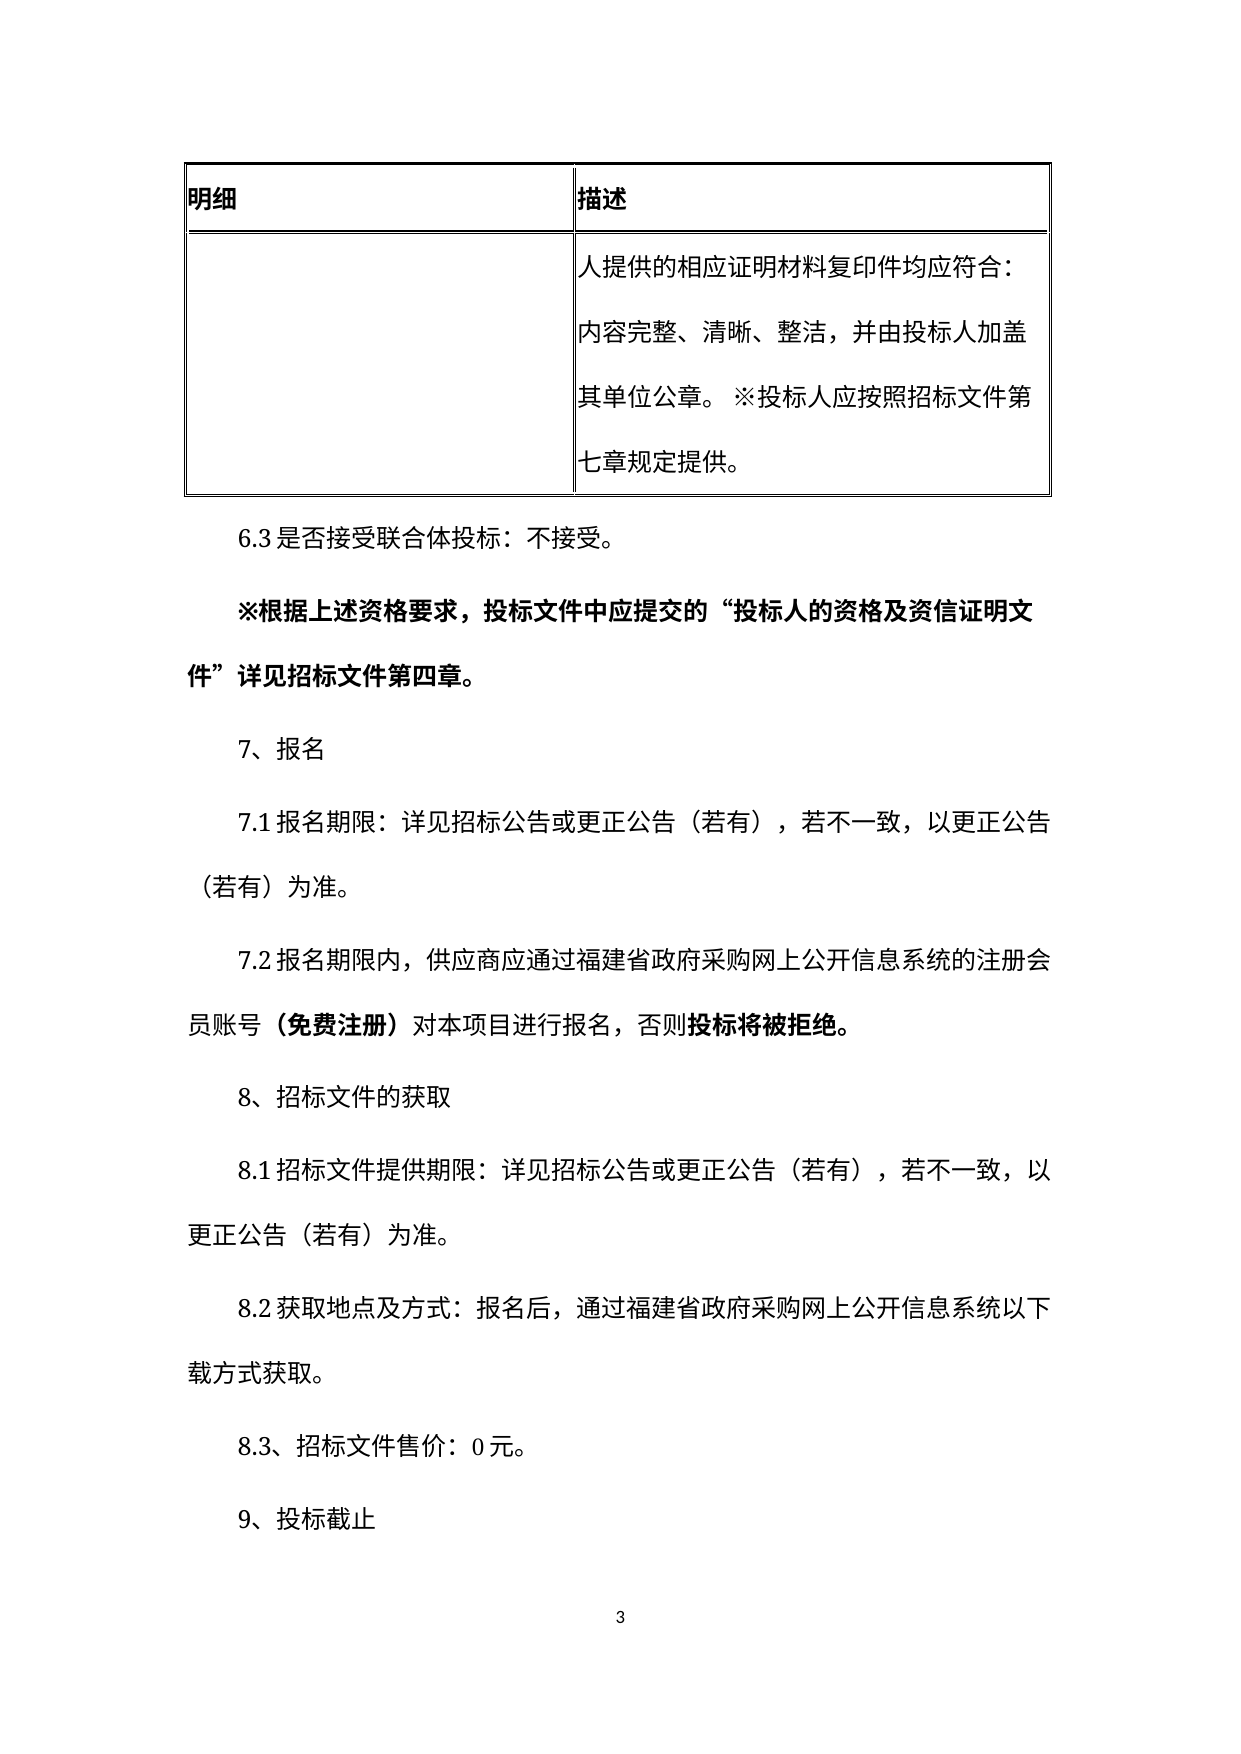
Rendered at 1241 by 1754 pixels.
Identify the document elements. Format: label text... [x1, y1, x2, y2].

text 7.2报名期限内，供应商应通过福建省政府采购网上公开信息系统的注册会员账号（免费注册）对本项目进行报名，否则投标将被拒绝。 [187, 926, 1053, 1056]
table_header 描述 [575, 165, 1049, 230]
text 8.2获取地点及方式：报名后，通过福建省政府采购网上公开信息系统以下载方式获取。 [187, 1274, 1053, 1404]
text 6.3是否接受联合体投标：不接受。 [187, 504, 1053, 569]
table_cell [575, 230, 1049, 493]
text ※根据上述资格要求，投标文件中应提交的“投标人的资格及资信证明文件”详见招标文件第四章。 [187, 577, 1053, 707]
table_header 明细 [187, 165, 574, 230]
text 9、投标截止 [187, 1485, 1053, 1550]
text 7、报名 [187, 715, 1053, 780]
text 7.1报名期限：详见招标公告或更正公告（若有），若不一致，以更正公告（若有）为准。 [187, 788, 1053, 918]
text 8.1招标文件提供期限：详见招标公告或更正公告（若有），若不一致，以更正公告（若有）为准。 [187, 1136, 1053, 1266]
text 8、招标文件的获取 [187, 1063, 1053, 1128]
table_cell 具备履行合同所必需设备和专业技术能力专项证明材料（若有） [187, 230, 574, 493]
text 8.3、招标文件售价：0元。 [187, 1412, 1053, 1477]
